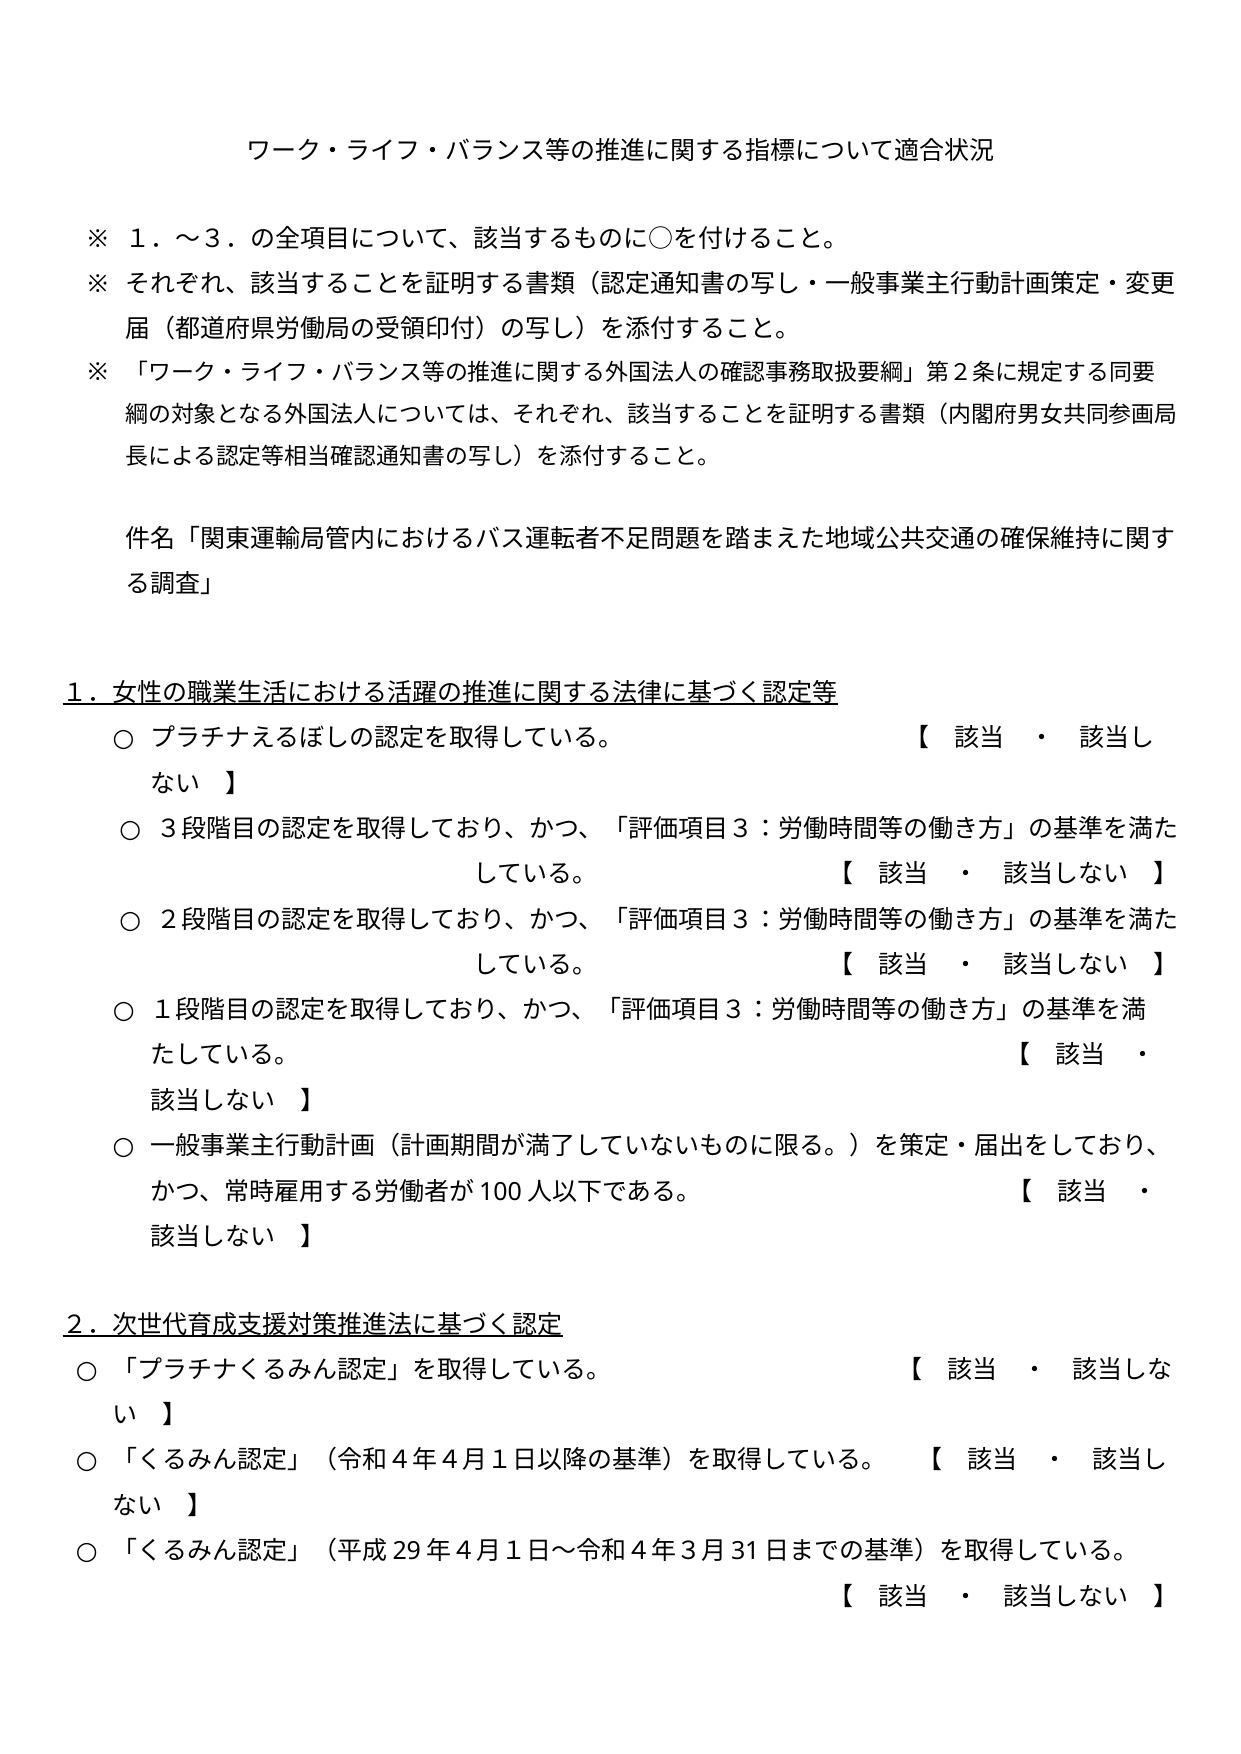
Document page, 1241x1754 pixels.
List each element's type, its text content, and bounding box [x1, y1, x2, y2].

list 「くるみん認定」（平成29年４月１日～令和４年３月31日までの基準）を取得している。 [76, 1531, 1178, 1567]
text １．女性の職業生活における活躍の推進に関する法律に基づく認定等 [62, 672, 1178, 709]
text ２．次世代育成支援対策推進法に基づく認定 [62, 1304, 1178, 1340]
list １．～３．の全項目について、該当するものに○を付けること。 [87, 218, 1178, 254]
list 【 該当 ・ 該当しない 】 [150, 1576, 1178, 1612]
list １段階目の認定を取得しており、かつ、「評価項目３：労働時間等の働き方」の基準を満たしている。 【 該当 ・ 該当しない 】 [113, 990, 1161, 1117]
list 件名「関東運輸局管内におけるバス運転者不足問題を踏まえた地域公共交通の確保維持に関する調査」 [125, 518, 1178, 600]
list 「くるみん認定」（令和４年４月１日以降の基準）を取得している。 【 該当 ・ 該当しない 】 [76, 1440, 1178, 1522]
list ３段階目の認定を取得しており、かつ、「評価項目３：労働時間等の働き方」の基準を満たしている。 【 該当 ・ 該当しない 】 [113, 808, 1178, 890]
list ２段階目の認定を取得しており、かつ、「評価項目３：労働時間等の働き方」の基準を満たしている。 【 該当 ・ 該当しない 】 [113, 899, 1178, 981]
list 「プラチナくるみん認定」を取得している。 【 該当 ・ 該当しない 】 [76, 1349, 1178, 1431]
list それぞれ、該当することを証明する書類（認定通知書の写し・一般事業主行動計画策定・変更届（都道府県労働局の受領印付）の写し）を添付すること。 [87, 263, 1178, 345]
list プラチナえるぼしの認定を取得している。 【 該当 ・ 該当しない 】 [112, 718, 1178, 799]
text ワーク・ライフ・バランス等の推進に関する指標について適合状況 [62, 130, 1178, 167]
list 「ワーク・ライフ・バランス等の推進に関する外国法人の確認事務取扱要綱」第２条に規定する同要綱の対象となる外国法人については、それぞれ、該当することを証明する書類（内閣府男女共同参画局長による認定等相当確認通知書の写し）を添付すること。 [87, 354, 1178, 471]
list 一般事業主行動計画（計画期間が満了していないものに限る。）を策定・届出をしており、かつ、常時雇用する労働者が100人以下である。 【 該当 ・ 該当しない 】 [112, 1126, 1178, 1252]
